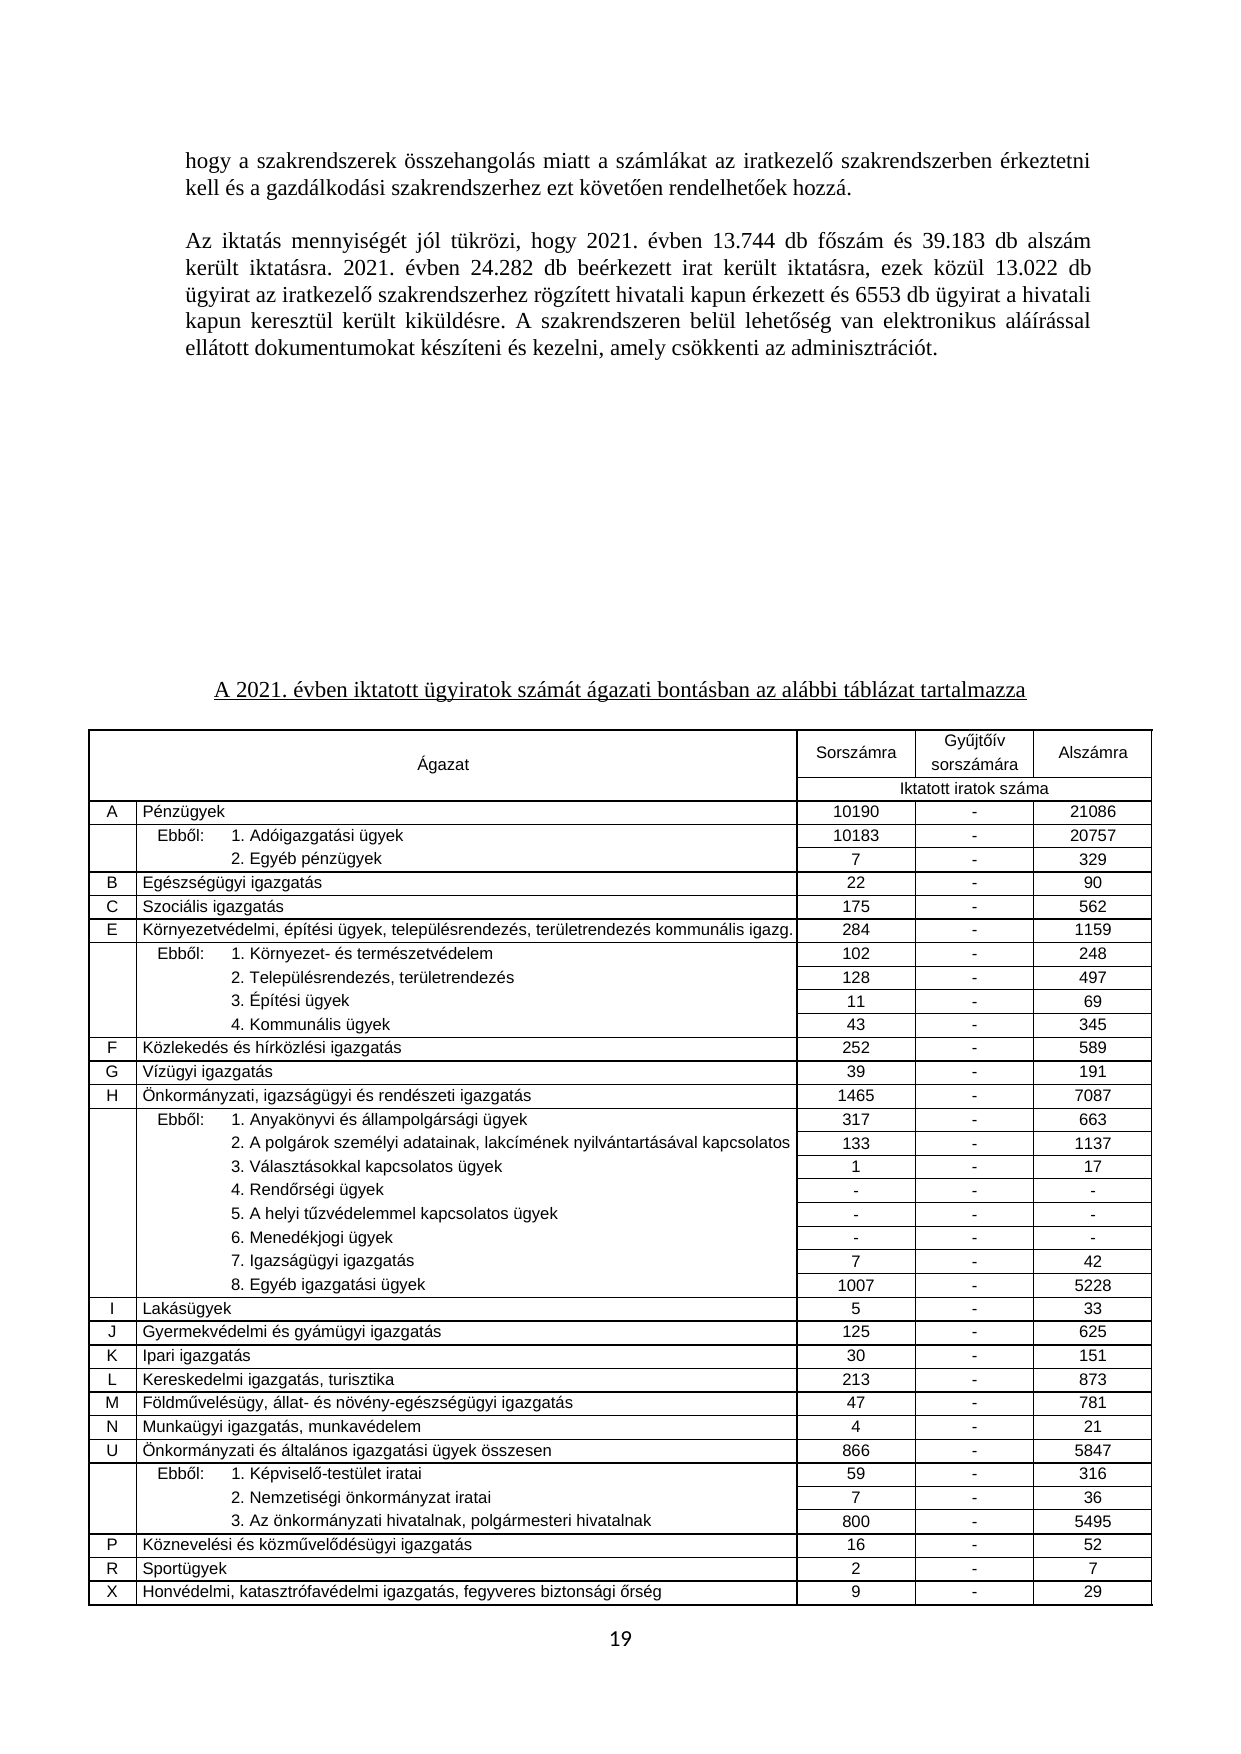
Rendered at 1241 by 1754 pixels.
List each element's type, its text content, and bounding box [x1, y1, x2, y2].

table_cell 125 [798, 1322, 915, 1344]
table_cell 2 [798, 1558, 915, 1580]
table_cell A [90, 802, 136, 824]
table_cell 10183 [798, 825, 915, 847]
table_cell Szociális igazgatás [137, 896, 796, 918]
table_cell 345 [1034, 1014, 1151, 1036]
table_cell Közlekedés és hírközlési igazgatás [137, 1038, 796, 1060]
table_cell 5847 [1034, 1440, 1151, 1462]
table_cell 39 [798, 1062, 915, 1084]
table_cell 59 [798, 1464, 915, 1486]
table_cell Önkormányzati, igazságügyi és rendészeti igazgatás [137, 1085, 796, 1107]
table_cell J [90, 1322, 136, 1344]
table_cell - [916, 1558, 1033, 1580]
table_cell - [916, 1250, 1033, 1273]
table_cell L [90, 1369, 136, 1391]
table_cell Iktatott iratok száma [798, 778, 1151, 800]
table_cell 133 [798, 1132, 915, 1155]
table_cell 284 [798, 920, 915, 942]
table_cell - [916, 1227, 1033, 1249]
table_cell 17 [1034, 1156, 1151, 1178]
table_cell 29 [1034, 1582, 1151, 1604]
table_cell N [90, 1416, 136, 1438]
table_cell 781 [1034, 1393, 1151, 1415]
text A 2021. évben iktatott ügyiratok számát ágazati bontásban az alábbi táblázat tartalmazza [148, 676, 1093, 703]
table_cell B [90, 873, 136, 894]
table_cell 191 [1034, 1062, 1151, 1084]
table_cell 562 [1034, 896, 1151, 918]
table_cell - [916, 990, 1033, 1013]
table_cell 1 [798, 1156, 915, 1178]
table_cell 329 [1034, 848, 1151, 871]
table_cell E [90, 920, 136, 942]
table_cell Sportügyek [137, 1558, 796, 1580]
table_cell K [90, 1346, 136, 1367]
table_cell - [916, 1535, 1033, 1557]
table_cell - [916, 802, 1033, 824]
table_cell - [916, 1203, 1033, 1226]
table_cell - [1034, 1227, 1151, 1249]
table_cell Pénzügyek [137, 802, 796, 824]
table_cell 1159 [1034, 920, 1151, 942]
table_cell X [90, 1582, 136, 1604]
table_cell 22 [798, 873, 915, 894]
table_cell 497 [1034, 967, 1151, 989]
table_cell Egészségügyi igazgatás [137, 873, 796, 894]
table_cell 663 [1034, 1109, 1151, 1131]
table_cell - [916, 1038, 1033, 1060]
table_cell 589 [1034, 1038, 1151, 1060]
table_cell 42 [1034, 1250, 1151, 1273]
table_cell Földművelésügy, állat- és növény-egészségügyi igazgatás [137, 1393, 796, 1415]
table_cell 151 [1034, 1346, 1151, 1367]
table_cell 800 [798, 1510, 915, 1533]
table_cell 1007 [798, 1274, 915, 1297]
table_cell - [798, 1227, 915, 1249]
table_cell 1137 [1034, 1132, 1151, 1155]
table_cell R [90, 1558, 136, 1580]
table_cell 11 [798, 990, 915, 1013]
table_cell - [916, 1132, 1033, 1155]
table_header Gyűjtőív sorszámára [916, 731, 1033, 776]
table_cell - [916, 1156, 1033, 1178]
table_cell C [90, 896, 136, 918]
table_cell - [916, 1582, 1033, 1604]
table_cell Gyermekvédelmi és gyámügyi igazgatás [137, 1322, 796, 1344]
table_cell - [916, 1274, 1033, 1297]
table_cell 43 [798, 1014, 915, 1036]
table_cell 7 [798, 1487, 915, 1509]
table_cell 128 [798, 967, 915, 989]
table_cell - [916, 943, 1033, 966]
table_cell 90 [1034, 873, 1151, 894]
table_cell - [916, 1510, 1033, 1533]
table_cell - [916, 825, 1033, 847]
table_cell F [90, 1038, 136, 1060]
table_cell 248 [1034, 943, 1151, 966]
table_cell - [916, 1179, 1033, 1202]
table_cell Ipari igazgatás [137, 1346, 796, 1367]
table_header Alszámra [1034, 731, 1151, 776]
table_cell 4 [798, 1416, 915, 1438]
table_cell P [90, 1535, 136, 1557]
table_cell Önkormányzati és általános igazgatási ügyek összesen [137, 1440, 796, 1462]
table_cell - [916, 848, 1033, 871]
table_cell 213 [798, 1369, 915, 1391]
table_cell 21 [1034, 1416, 1151, 1438]
table_cell 7 [798, 848, 915, 871]
table_cell 5495 [1034, 1510, 1151, 1533]
table_cell - [916, 920, 1033, 942]
table_cell - [916, 1062, 1033, 1084]
table_cell 16 [798, 1535, 915, 1557]
table_cell 9 [798, 1582, 915, 1604]
table_cell - [1034, 1179, 1151, 1202]
table_cell Ebből: 1. Adóigazgatási ügyek 2. Egyéb pénzügyek [137, 825, 796, 871]
table_cell Ebből: 1. Környezet- és természetvédelem 2. Településrendezés, területrendezés 3. Építési ügyek 4. Kommunális ügyek [137, 943, 796, 1036]
table_cell 5228 [1034, 1274, 1151, 1297]
table_cell - [1034, 1203, 1151, 1226]
table_cell 1465 [798, 1085, 915, 1107]
table_cell - [916, 1369, 1033, 1391]
table_cell 7 [1034, 1558, 1151, 1580]
table_cell - [916, 1393, 1033, 1415]
table_cell Lakásügyek [137, 1298, 796, 1320]
table_cell 52 [1034, 1535, 1151, 1557]
table_cell Munkaügyi igazgatás, munkavédelem [137, 1416, 796, 1438]
table_cell 317 [798, 1109, 915, 1131]
table_cell U [90, 1440, 136, 1462]
table_cell - [916, 1464, 1033, 1486]
table_cell Ebből: 1. Képviselő-testület iratai 2. Nemzetiségi önkormányzat iratai 3. Az önkormányzati hivatalnak, polgármesteri hivatalnak [137, 1464, 796, 1533]
table_cell 175 [798, 896, 915, 918]
table_cell Honvédelmi, katasztrófavédelmi igazgatás, fegyveres biztonsági őrség [137, 1582, 796, 1604]
table_cell Környezetvédelmi, építési ügyek, településrendezés, területrendezés kommunális igazg. [137, 920, 796, 942]
table_cell 30 [798, 1346, 915, 1367]
table_cell - [916, 896, 1033, 918]
table_cell - [916, 1298, 1033, 1320]
table_cell - [916, 1109, 1033, 1131]
table_cell 36 [1034, 1487, 1151, 1509]
table_cell 873 [1034, 1369, 1151, 1391]
table_cell - [798, 1179, 915, 1202]
table_cell M [90, 1393, 136, 1415]
table_cell 20757 [1034, 825, 1151, 847]
table_cell - [916, 1322, 1033, 1344]
table_cell 69 [1034, 990, 1151, 1013]
table_cell Vízügyi igazgatás [137, 1062, 796, 1084]
table_header Sorszámra [798, 731, 915, 776]
table_cell 316 [1034, 1464, 1151, 1486]
table_cell Köznevelési és közművelődésügyi igazgatás [137, 1535, 796, 1557]
table_cell - [916, 1440, 1033, 1462]
table_cell - [916, 1416, 1033, 1438]
table_cell I [90, 1298, 136, 1320]
table_cell [90, 825, 136, 871]
text Az iktatás mennyiségét jól tükrözi, hogy 2021. évben 13.744 db főszám és 39.183 db alszám került iktatásra. 2021. évben 24.282 db beérkezett irat került iktatásra, ezek közül 13.022 db ügyirat az iratkezelő szakrendszerhez rögzített hivatali kapun érkezett és 6553 db ügyirat a hivatali kapun keresztül került kiküldésre. A szakrendszeren belül lehetőség van elektronikus aláírással ellátott dokumentumokat készíteni és kezelni, amely csökkenti az adminisztrációt. [185, 227, 1093, 360]
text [185, 148, 1093, 200]
table_cell - [916, 1085, 1033, 1107]
table_cell 5 [798, 1298, 915, 1320]
table_cell Kereskedelmi igazgatás, turisztika [137, 1369, 796, 1391]
table_cell 21086 [1034, 802, 1151, 824]
table_cell H [90, 1085, 136, 1107]
table_cell Ebből: 1. Anyakönyvi és állampolgársági ügyek 2. A polgárok személyi adatainak, lakcímének nyilvántartásával kapcsolatos 3. Választásokkal kapcsolatos ügyek 4. Rendőrségi ügyek 5. A helyi tűzvédelemmel kapcsolatos ügyek 6. Menedékjogi ügyek 7. Igazságügyi igazgatás 8. Egyéb igazgatási ügyek [137, 1109, 796, 1297]
table_cell - [798, 1203, 915, 1226]
table_cell 625 [1034, 1322, 1151, 1344]
table_cell [90, 1464, 136, 1533]
table_cell [90, 943, 136, 1036]
table_cell - [916, 1487, 1033, 1509]
table_cell 10190 [798, 802, 915, 824]
table_cell G [90, 1062, 136, 1084]
table_cell - [916, 1014, 1033, 1036]
table_cell 47 [798, 1393, 915, 1415]
table_cell 33 [1034, 1298, 1151, 1320]
table_cell 866 [798, 1440, 915, 1462]
table_cell 7 [798, 1250, 915, 1273]
table_cell 102 [798, 943, 915, 966]
table_cell [90, 1109, 136, 1297]
table_cell - [916, 873, 1033, 894]
table_header Ágazat [90, 731, 796, 800]
table_cell 7087 [1034, 1085, 1151, 1107]
table_cell 252 [798, 1038, 915, 1060]
table_cell - [916, 967, 1033, 989]
table_cell - [916, 1346, 1033, 1367]
